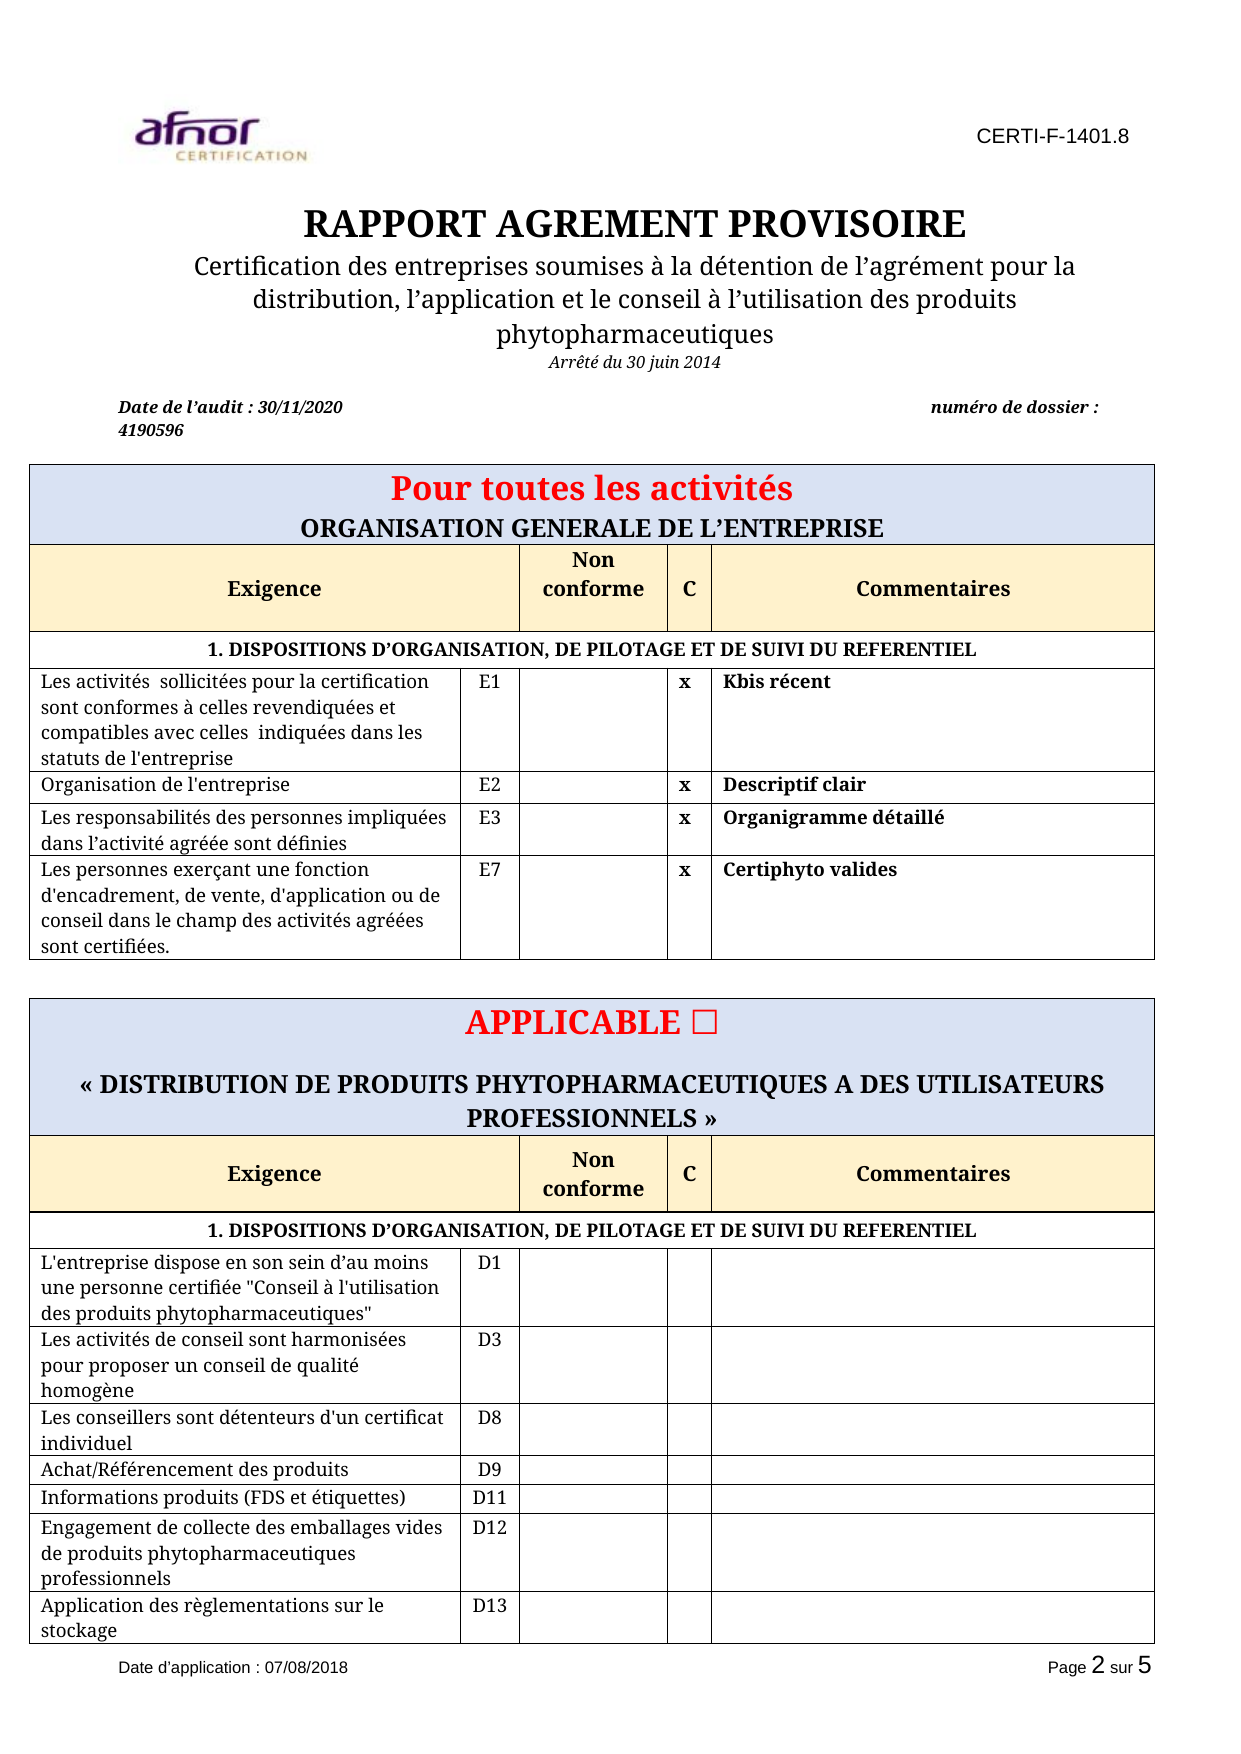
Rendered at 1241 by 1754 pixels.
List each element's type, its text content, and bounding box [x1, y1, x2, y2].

table_cell C [668, 1136, 711, 1211]
table_cell Certiphyto valides [712, 856, 1154, 958]
table_cell D11 [461, 1485, 519, 1513]
table_cell [712, 1249, 1154, 1326]
table_cell [712, 1514, 1154, 1591]
table_cell E2 [461, 772, 519, 803]
table_header Pour toutes les activités ORGANISATION GENERALE DE L’ENTREPRISE [30, 465, 1154, 544]
table_cell [520, 856, 667, 958]
table_cell Commentaires [712, 545, 1154, 631]
table_cell [668, 1514, 711, 1591]
table_cell Exigence [30, 1136, 519, 1211]
table_cell [520, 772, 667, 803]
table_cell Informations produits (FDS et étiquettes) [30, 1485, 460, 1513]
table_cell Les responsabilités des personnes impliquées dans l’activité agréée sont définies [30, 804, 460, 855]
table_cell [712, 1485, 1154, 1513]
table_cell [712, 1404, 1154, 1455]
table_cell 1. DISPOSITIONS D’ORGANISATION, DE PILOTAGE ET DE SUIVI DU REFERENTIEL [30, 1213, 1154, 1248]
table_cell [668, 1249, 711, 1326]
table_cell [520, 669, 667, 771]
table_cell Les conseillers sont détenteurs d'un certificat individuel [30, 1404, 460, 1455]
table_cell Non conforme [520, 545, 667, 631]
table_cell [520, 1249, 667, 1326]
table_cell D8 [461, 1404, 519, 1455]
table_cell Les personnes exerçant une fonction d'encadrement, de vente, d'application ou de conseil dans le champ des activités agréées sont certifiées. [30, 856, 460, 958]
table_cell x [668, 669, 711, 771]
table_cell [668, 1404, 711, 1455]
table_cell E7 [461, 856, 519, 958]
table_cell [668, 1327, 711, 1403]
table_cell D3 [461, 1327, 519, 1403]
table_cell [668, 1592, 711, 1643]
table_cell [520, 1327, 667, 1403]
table_cell C [668, 545, 711, 631]
table_cell D1 [461, 1249, 519, 1326]
table_cell x [668, 772, 711, 803]
table_cell Les activités de conseil sont harmonisées pour proposer un conseil de qualité homogène [30, 1327, 460, 1403]
table_cell D9 [461, 1456, 519, 1483]
table_cell D12 [461, 1514, 519, 1591]
table_cell [520, 1514, 667, 1591]
table_cell 1. DISPOSITIONS D’ORGANISATION, DE PILOTAGE ET DE SUIVI DU REFERENTIEL [30, 632, 1154, 667]
table_cell D13 [461, 1592, 519, 1643]
table_cell [520, 1592, 667, 1643]
table_cell E1 [461, 669, 519, 771]
picture [118, 94, 324, 178]
table_cell [520, 1404, 667, 1455]
table_cell Descriptif clair [712, 772, 1154, 803]
table_cell Achat/Référencement des produits [30, 1456, 460, 1483]
table_cell [520, 1485, 667, 1513]
table_cell [668, 1456, 711, 1483]
table_cell [520, 804, 667, 855]
table_cell [712, 1456, 1154, 1483]
table_cell Kbis récent [712, 669, 1154, 771]
table_cell [520, 1456, 667, 1483]
table_cell Non conforme [520, 1136, 667, 1211]
table_cell Application des règlementations sur le stockage [30, 1592, 460, 1643]
table_cell Engagement de collecte des emballages vides de produits phytopharmaceutiques professionnels [30, 1514, 460, 1591]
table_header APPLICABLE « DISTRIBUTION DE PRODUITS PHYTOPHARMACEUTIQUES A DES UTILISATEURS PROFESSIONNELS » [30, 999, 1154, 1135]
table_cell [712, 1327, 1154, 1403]
table_cell x [668, 856, 711, 958]
table_cell [668, 1485, 711, 1513]
table_cell L'entreprise dispose en son sein d’au moins une personne certifiée "Conseil à l'utilisation des produits phytopharmaceutiques" [30, 1249, 460, 1326]
table_cell x [668, 804, 711, 855]
table_cell Les activités sollicitées pour la certification sont conformes à celles revendiquées et compatibles avec celles indiquées dans les statuts de l'entreprise [30, 669, 460, 771]
table_cell Organigramme détaillé [712, 804, 1154, 855]
table_cell E3 [461, 804, 519, 855]
table_cell Exigence [30, 545, 519, 631]
table_cell [712, 1592, 1154, 1643]
table_cell Organisation de l'entreprise [30, 772, 460, 803]
table_cell Commentaires [712, 1136, 1154, 1211]
